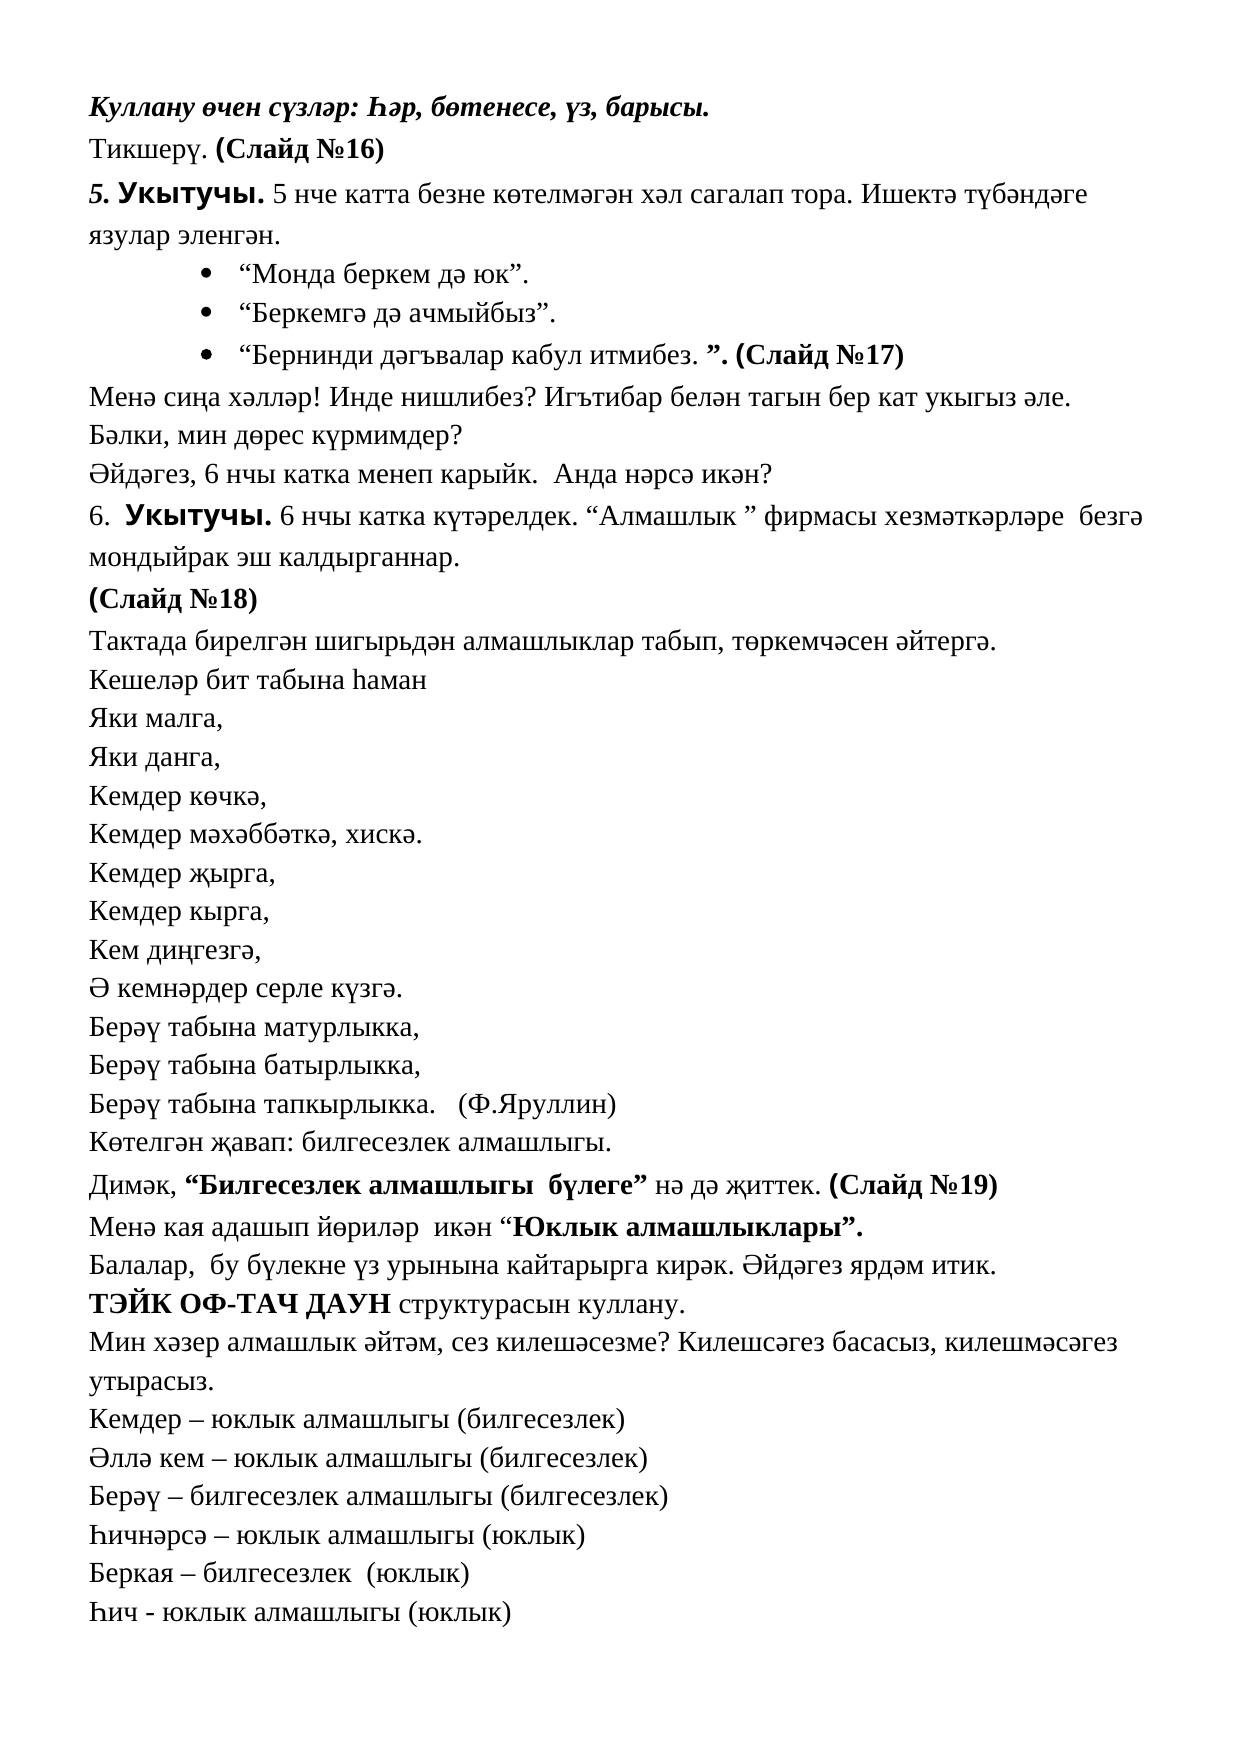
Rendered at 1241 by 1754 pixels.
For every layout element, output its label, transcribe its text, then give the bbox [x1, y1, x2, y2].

text Берәү табына матурлыкка, [89, 1009, 1152, 1042]
text Кемдер мәхәббәткә, хискә. [89, 816, 1152, 850]
text Берәү табына батырлыкка, [89, 1047, 1152, 1081]
text Кешеләр бит табына һаман [89, 662, 1152, 696]
text Кемдер – юклык алмашлыгы (билгесезлек) [89, 1401, 1152, 1435]
text Әллә кем – юклык алмашлыгы (билгесезлек) [89, 1440, 1152, 1473]
text 5. Укытучы. 5 нче катта безне көтелмәгән хәл сагалап тора. Ишектә түбәндәге язулар эленгән. [89, 173, 1152, 251]
text Менә кая адашып йөриләр икән “Юклык алмашлыклары”. [89, 1209, 1152, 1242]
text Берәү – билгесезлек алмашлыгы (билгесезлек) [89, 1478, 1152, 1512]
text Кем диңгезгә, [89, 932, 1152, 965]
text Һич - юклык алмашлыгы (юклык) [89, 1594, 1152, 1628]
text Кемдер җырга, [89, 855, 1152, 888]
text Ә кемнәрдер серле күзгә. [89, 970, 1152, 1004]
text Кемдер кырга, [89, 893, 1152, 927]
text Куллану өчен сүзләр: Һәр, бөтенесе, үз, барысы. [89, 89, 1152, 122]
list “Монда беркем дә юк”. [201, 256, 1152, 290]
text (Слайд №18) [89, 578, 1152, 617]
text Менә сиңа хәлләр! Инде нишлибез? Игътибар белән тагын бер кат укыгыз әле. Бәлки, мин дөрес күрмимдер? [89, 379, 1152, 451]
text ТЭЙК ОФ-ТАЧ ДАУН структурасын куллану. [89, 1286, 1152, 1319]
text Димәк, “Билгесезлек алмашлыгы бүлеге” нә дә җиттек. (Слайд №19) [89, 1163, 1152, 1203]
text Кемдер көчкә, [89, 778, 1152, 811]
text Көтелгән җавап: билгесезлек алмашлыгы. [89, 1124, 1152, 1158]
text Балалар, бу бүлекне үз урынына кайтарырга кирәк. Әйдәгез ярдәм итик. [89, 1247, 1152, 1281]
list “Бернинди дәгъвалар кабул итмибез. ”. (Слайд №17) [201, 333, 1152, 373]
text Беркая – билгесезлек (юклык) [89, 1556, 1152, 1589]
text Тикшерү. (Слайд №16) [89, 127, 1152, 167]
text Тактада бирелгән шигырьдән алмашлыклар табып, төркемчәсен әйтергә. [89, 623, 1152, 657]
text Һичнәрсә – юклык алмашлыгы (юклык) [89, 1517, 1152, 1551]
text Әйдәгез, 6 нчы катка менеп карыйк. Анда нәрсә икән? [89, 456, 1152, 489]
text Яки данга, [89, 739, 1152, 773]
list “Беркемгә дә ачмыйбыз”. [201, 295, 1152, 328]
text 6. Укытучы. 6 нчы катка күтәрелдек. “Алмашлык ” фирмасы хезмәткәрләре безгә мондыйрак эш калдырганнар. [89, 494, 1152, 573]
text Берәү табына тапкырлыкка. (Ф.Яруллин) [89, 1086, 1152, 1119]
text Яки малга, [89, 701, 1152, 734]
text Мин хәзер алмашлык әйтәм, сез килешәсезме? Килешсәгез басасыз, килешмәсәгез утырасыз. [89, 1324, 1152, 1396]
